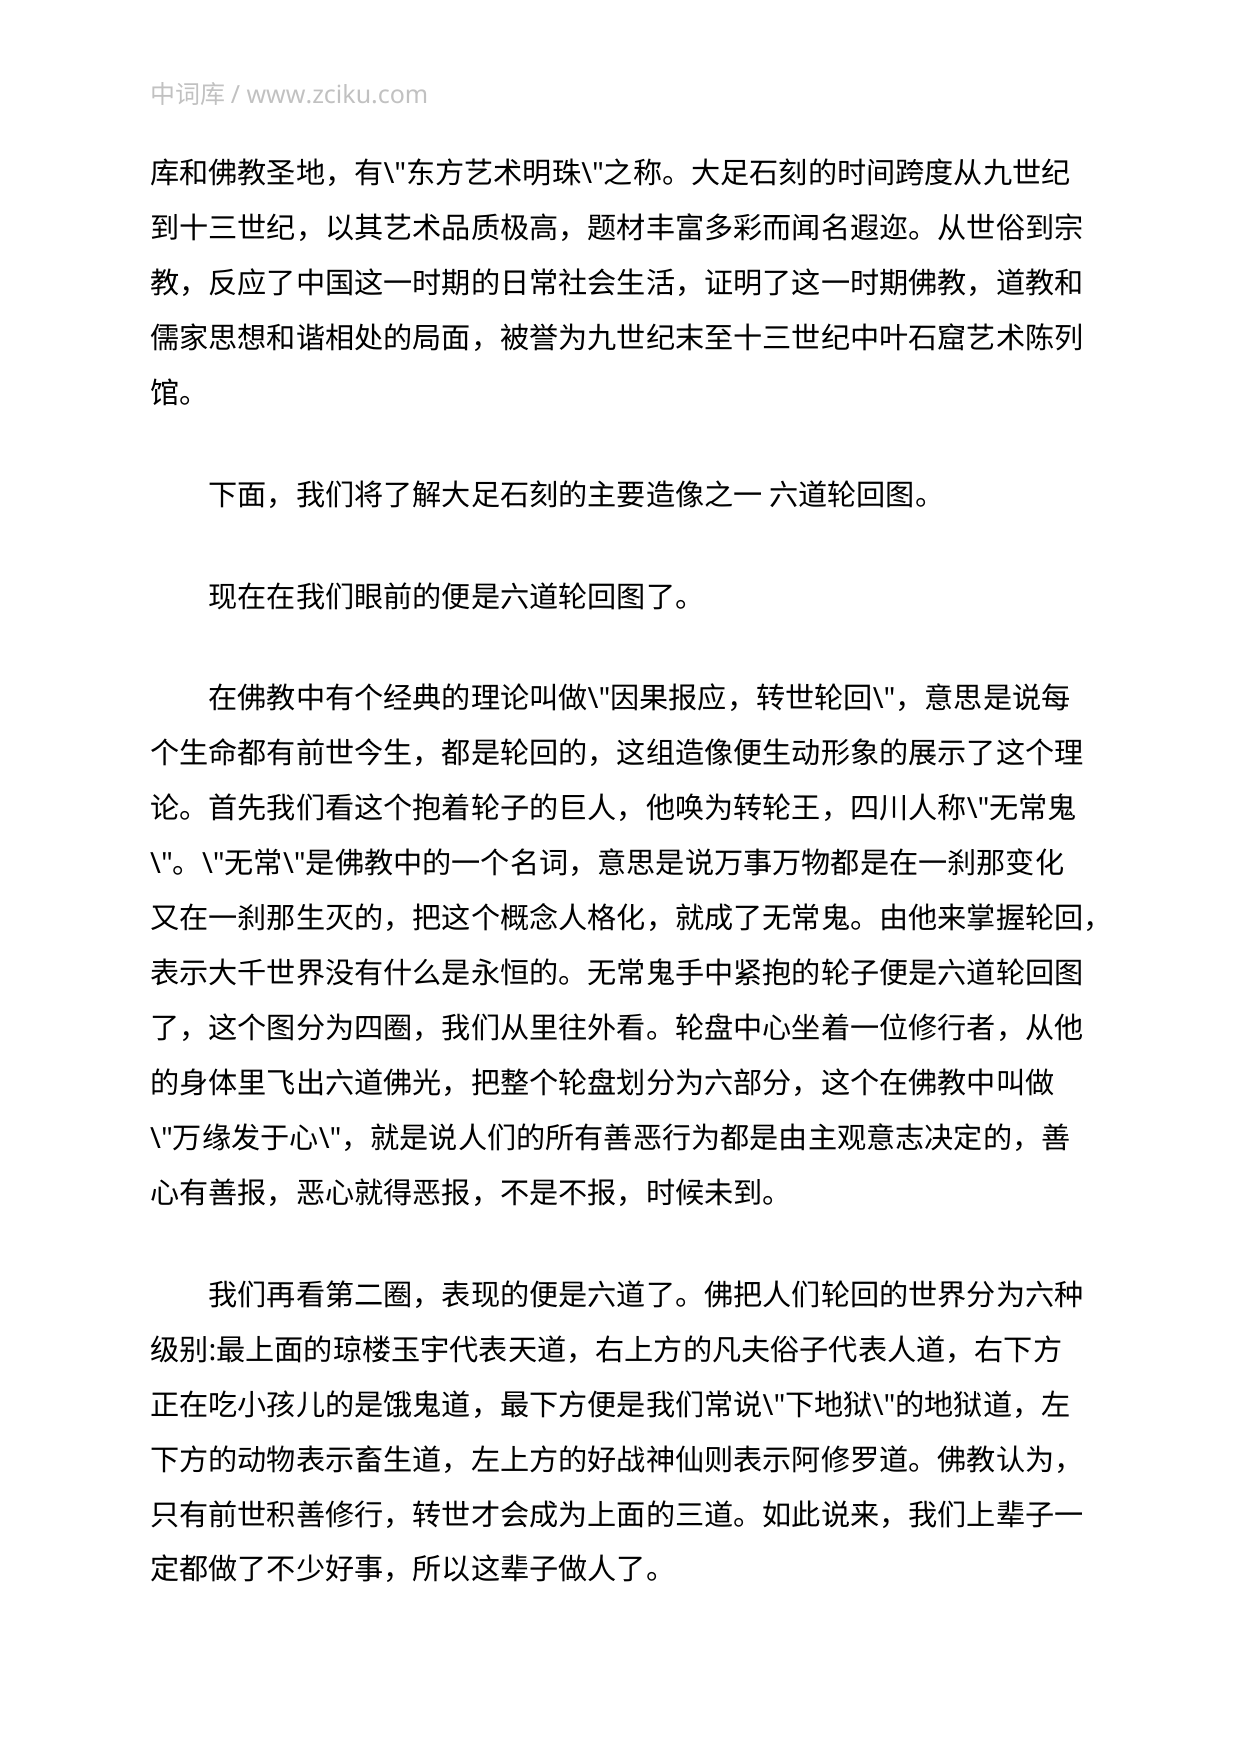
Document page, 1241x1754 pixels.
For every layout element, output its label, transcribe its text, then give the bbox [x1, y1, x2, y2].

text 现在在我们眼前的便是六道轮回图了。 [150, 573, 1090, 616]
text 在佛教中有个经典的理论叫做\"因果报应，转世轮回\"，意思是说每个生命都有前世今生，都是轮回的，这组造像便生动形象的展示了这个理论。首先我们看这个抱着轮子的巨人，他唤为转轮王，四川人称\"无常鬼\"。\"无常\"是佛教中的一个名词，意思是说万事万物都是在一刹那变化又在一刹那生灭的，把这个概念人格化，就成了无常鬼。由他来掌握轮回，表示大千世界没有什么是永恒的。无常鬼手中紧抱的轮子便是六道轮回图了，这个图分为四圈，我们从里往外看。轮盘中心坐着一位修行者，从他的身体里飞出六道佛光，把整个轮盘划分为六部分，这个在佛教中叫做\"万缘发于心\"，就是说人们的所有善恶行为都是由主观意志决定的，善心有善报，恶心就得恶报，不是不报，时候未到。 [150, 675, 1090, 1212]
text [150, 150, 1090, 412]
text 我们再看第二圈，表现的便是六道了。佛把人们轮回的世界分为六种级别:最上面的琼楼玉宇代表天道，右上方的凡夫俗子代表人道，右下方正在吃小孩儿的是饿鬼道，最下方便是我们常说\"下地狱\"的地狱道，左下方的动物表示畜生道，左上方的好战神仙则表示阿修罗道。佛教认为，只有前世积善修行，转世才会成为上面的三道。如此说来，我们上辈子一定都做了不少好事，所以这辈子做人了。 [150, 1271, 1090, 1588]
text 下面，我们将了解大足石刻的主要造像之一 六道轮回图。 [150, 471, 1090, 514]
